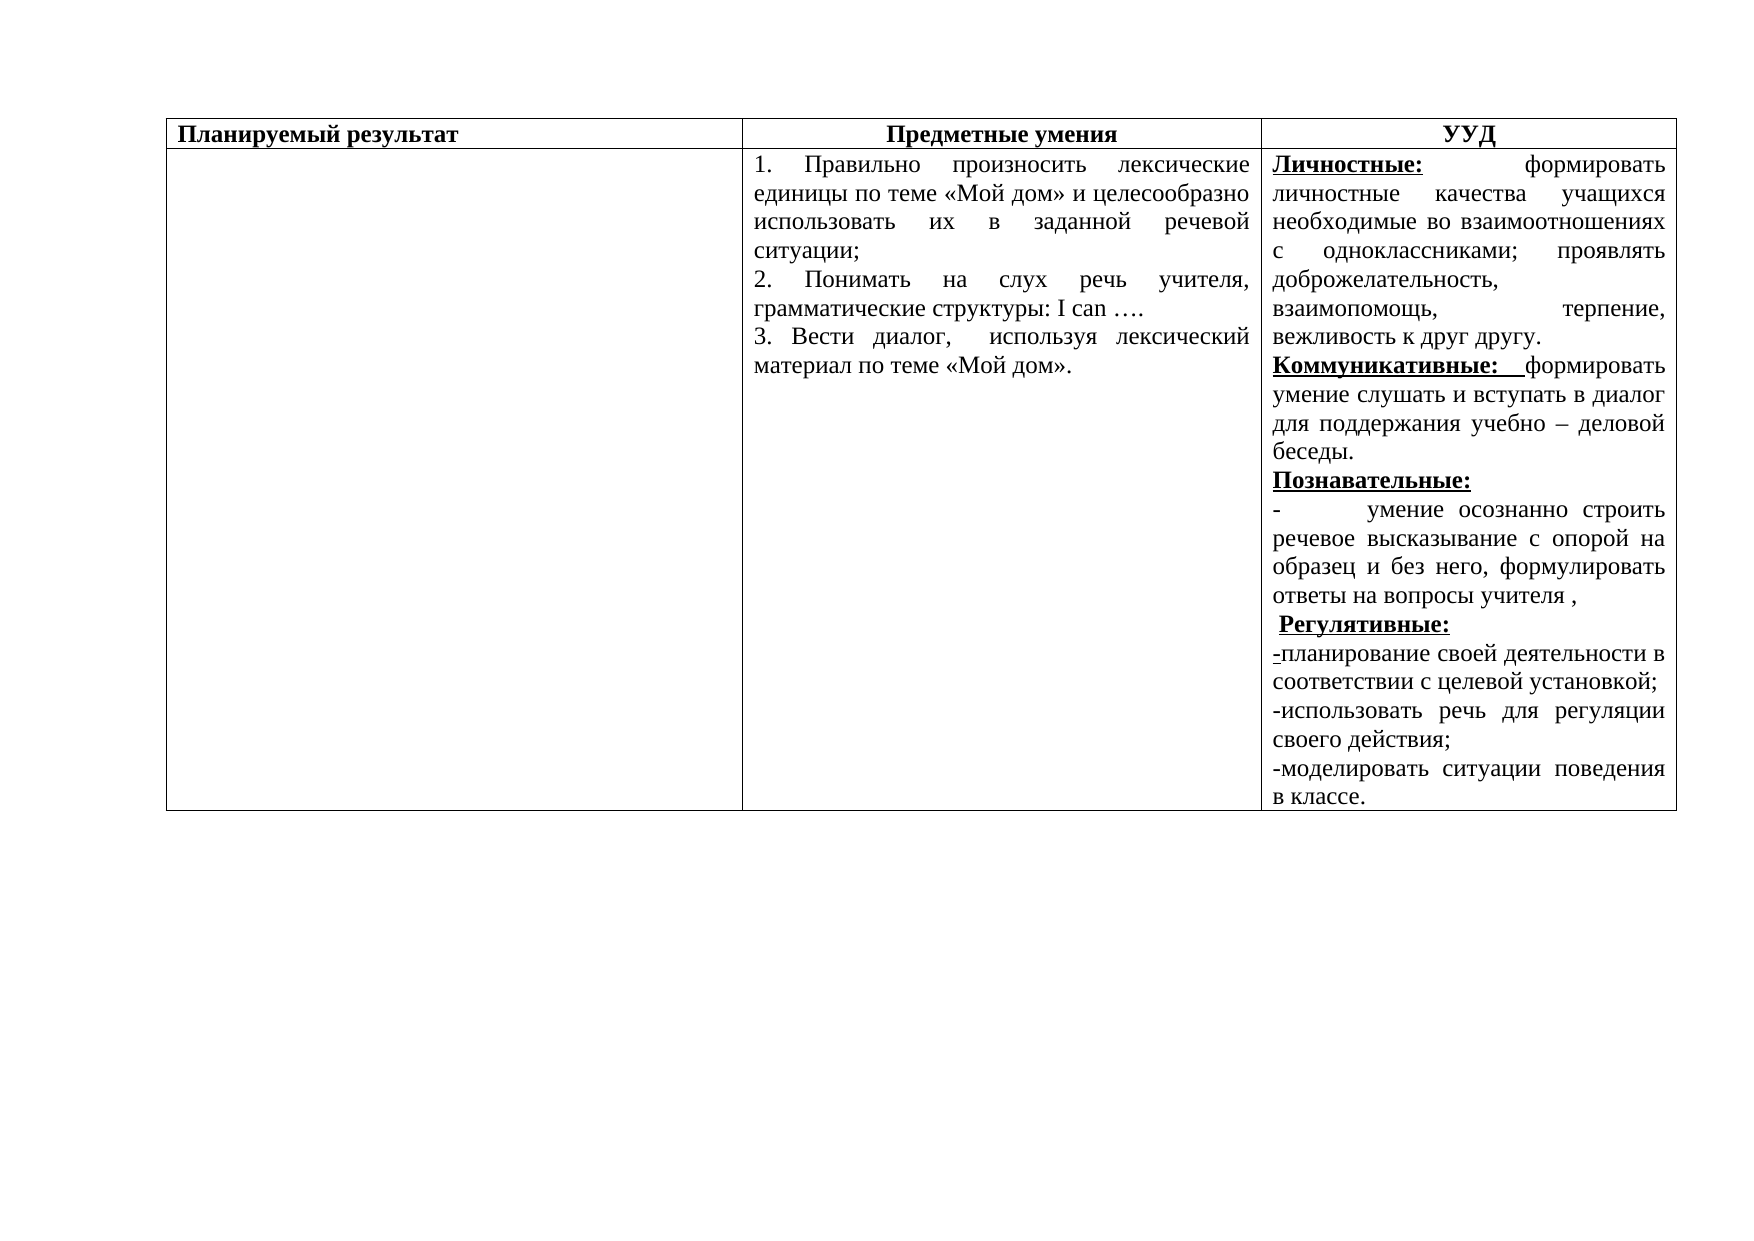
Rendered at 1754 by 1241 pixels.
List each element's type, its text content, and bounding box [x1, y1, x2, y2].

table_cell 1. Правильно произносить лексические единицы по теме «Мой дом» и целесообразно использовать их в заданной речевой ситуации; 2. Понимать на слух речь учителя, грамматические структуры: I can …. 3. Вести диалог, используя лексический материал по теме «Мой дом». [743, 149, 1261, 810]
table_cell [167, 149, 742, 810]
table_cell Личностные: формировать личностные качества учащихся необходимые во взаимоотношениях с одноклассниками; проявлять доброжелательность, взаимопомощь, терпение, вежливость к друг другу. Коммуникативные: формировать умение слушать и вступать в диалог для поддержания учебно – деловой беседы. Познавательные: - умение осознанно строить речевое высказывание с опорой на образец и без него, формулировать ответы на вопросы учителя , Регулятивные: -планирование своей деятельности в соответствии с целевой установкой; -использовать речь для регуляции своего действия; -моделировать ситуации поведения в классе. [1262, 149, 1676, 810]
table_cell УУД [1262, 119, 1676, 148]
table_cell Предметные умения [743, 119, 1261, 148]
table_cell Планируемый результат [167, 119, 742, 148]
